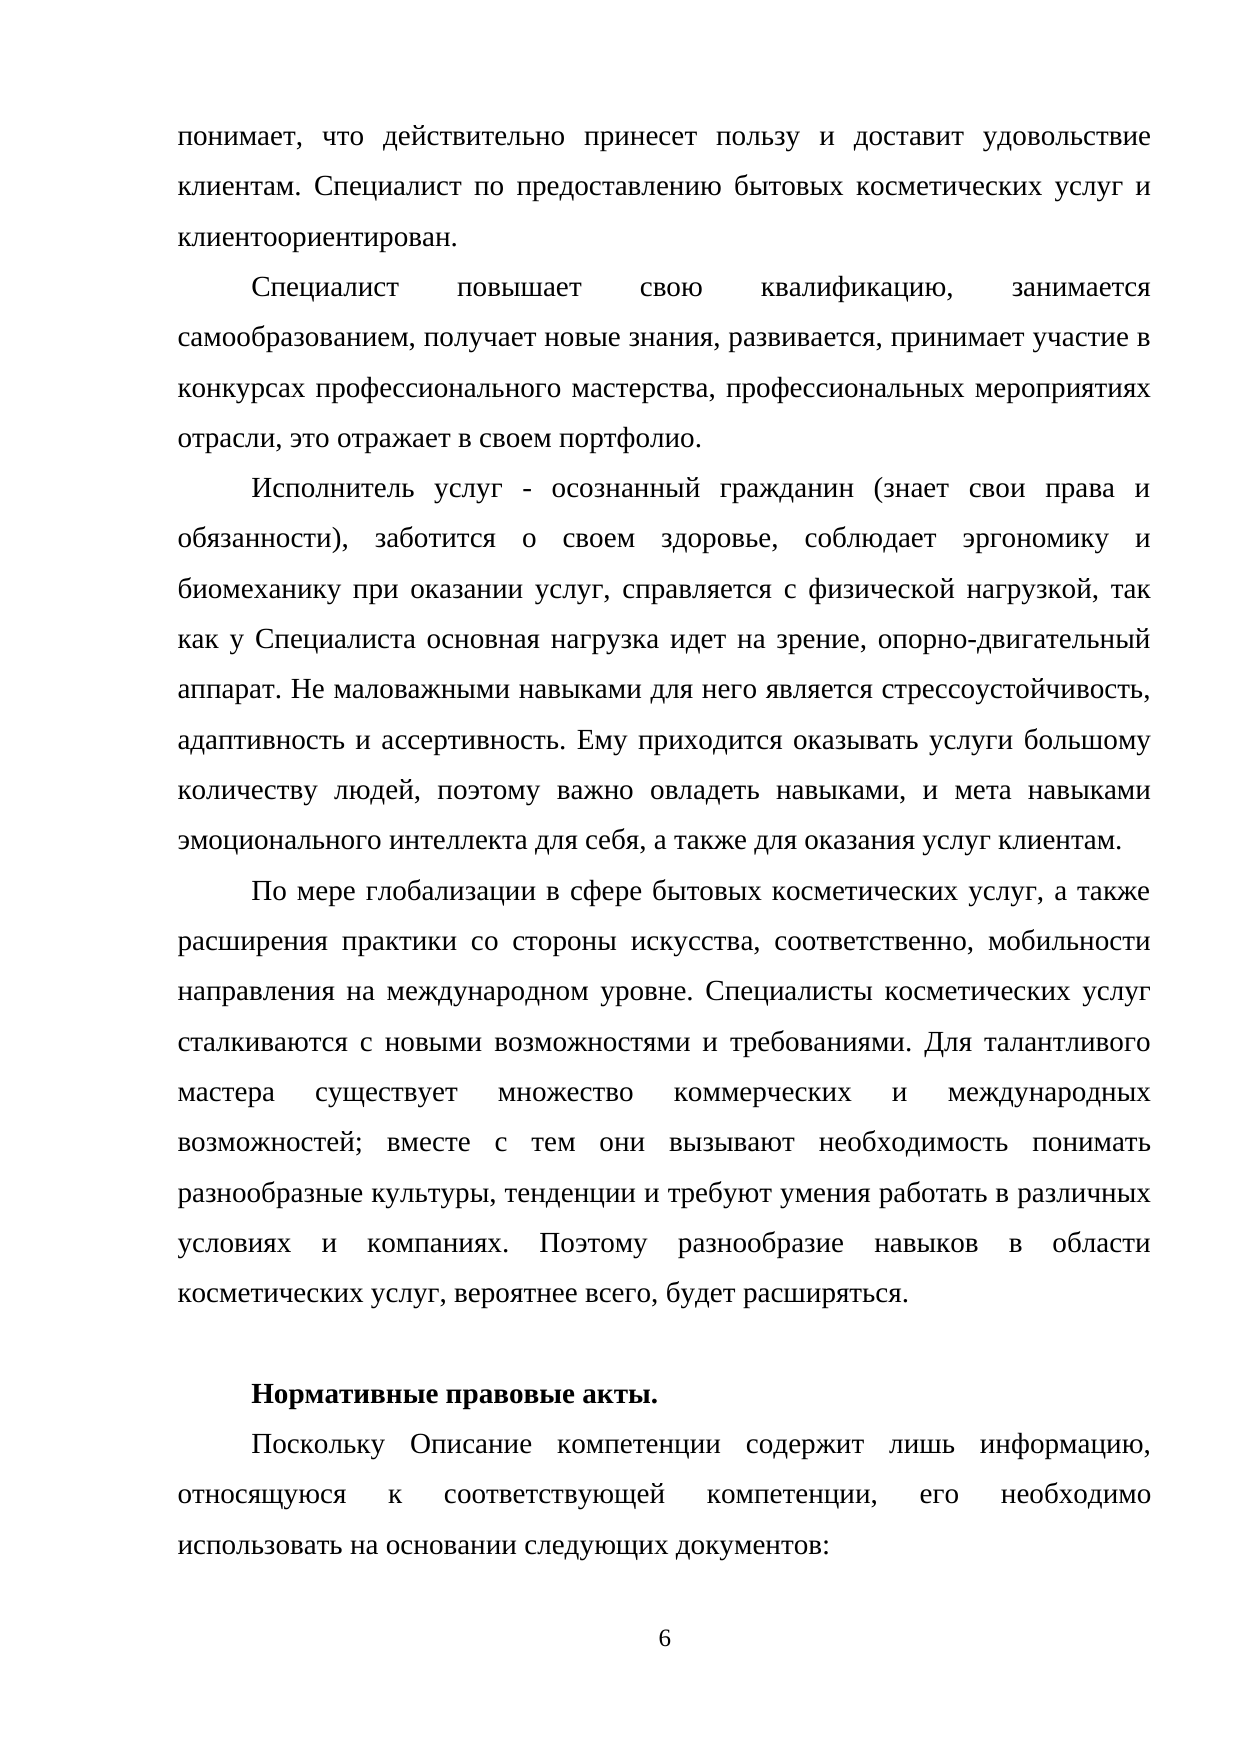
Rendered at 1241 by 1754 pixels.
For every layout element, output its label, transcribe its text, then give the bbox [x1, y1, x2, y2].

text Поскольку Описание компетенции содержит лишь информацию, относящуюся к соответствующей компетенции, его необходимо использовать на основании следующих документов: [177, 1426, 1152, 1560]
text По мере глобализации в сфере бытовых косметических услуг, а также расширения практики со стороны искусства, соответственно, мобильности направления на международном уровне. Специалисты косметических услуг сталкиваются с новыми возможностями и требованиями. Для талантливого мастера существует множество коммерческих и международных возможностей; вместе с тем они вызывают необходимость понимать разнообразные культуры, тенденции и требуют умения работать в различных условиях и компаниях. Поэтому разнообразие навыков в области косметических услуг, вероятнее всего, будет расширяться. [177, 873, 1152, 1309]
text Специалист повышает свою квалификацию, занимается самообразованием, получает новые знания, развивается, принимает участие в конкурсах профессионального мастерства, профессиональных мероприятиях отрасли, это отражает в своем портфолио. [177, 269, 1152, 453]
text Нормативные правовые акты. [177, 1376, 1152, 1409]
text Исполнитель услуг - осознанный гражданин (знает свои права и обязанности), заботится о своем здоровье, соблюдает эргономику и биомеханику при оказании услуг, справляется с физической нагрузкой, так как у Специалиста основная нагрузка идет на зрение, опорно-двигательный аппарат. Не маловажными навыками для него является стрессоустойчивость, адаптивность и ассертивность. Ему приходится оказывать услуги большому количеству людей, поэтому важно овладеть навыками, и мета навыками эмоционального интеллекта для себя, а также для оказания услуг клиентам. [177, 470, 1152, 856]
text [177, 118, 1152, 252]
